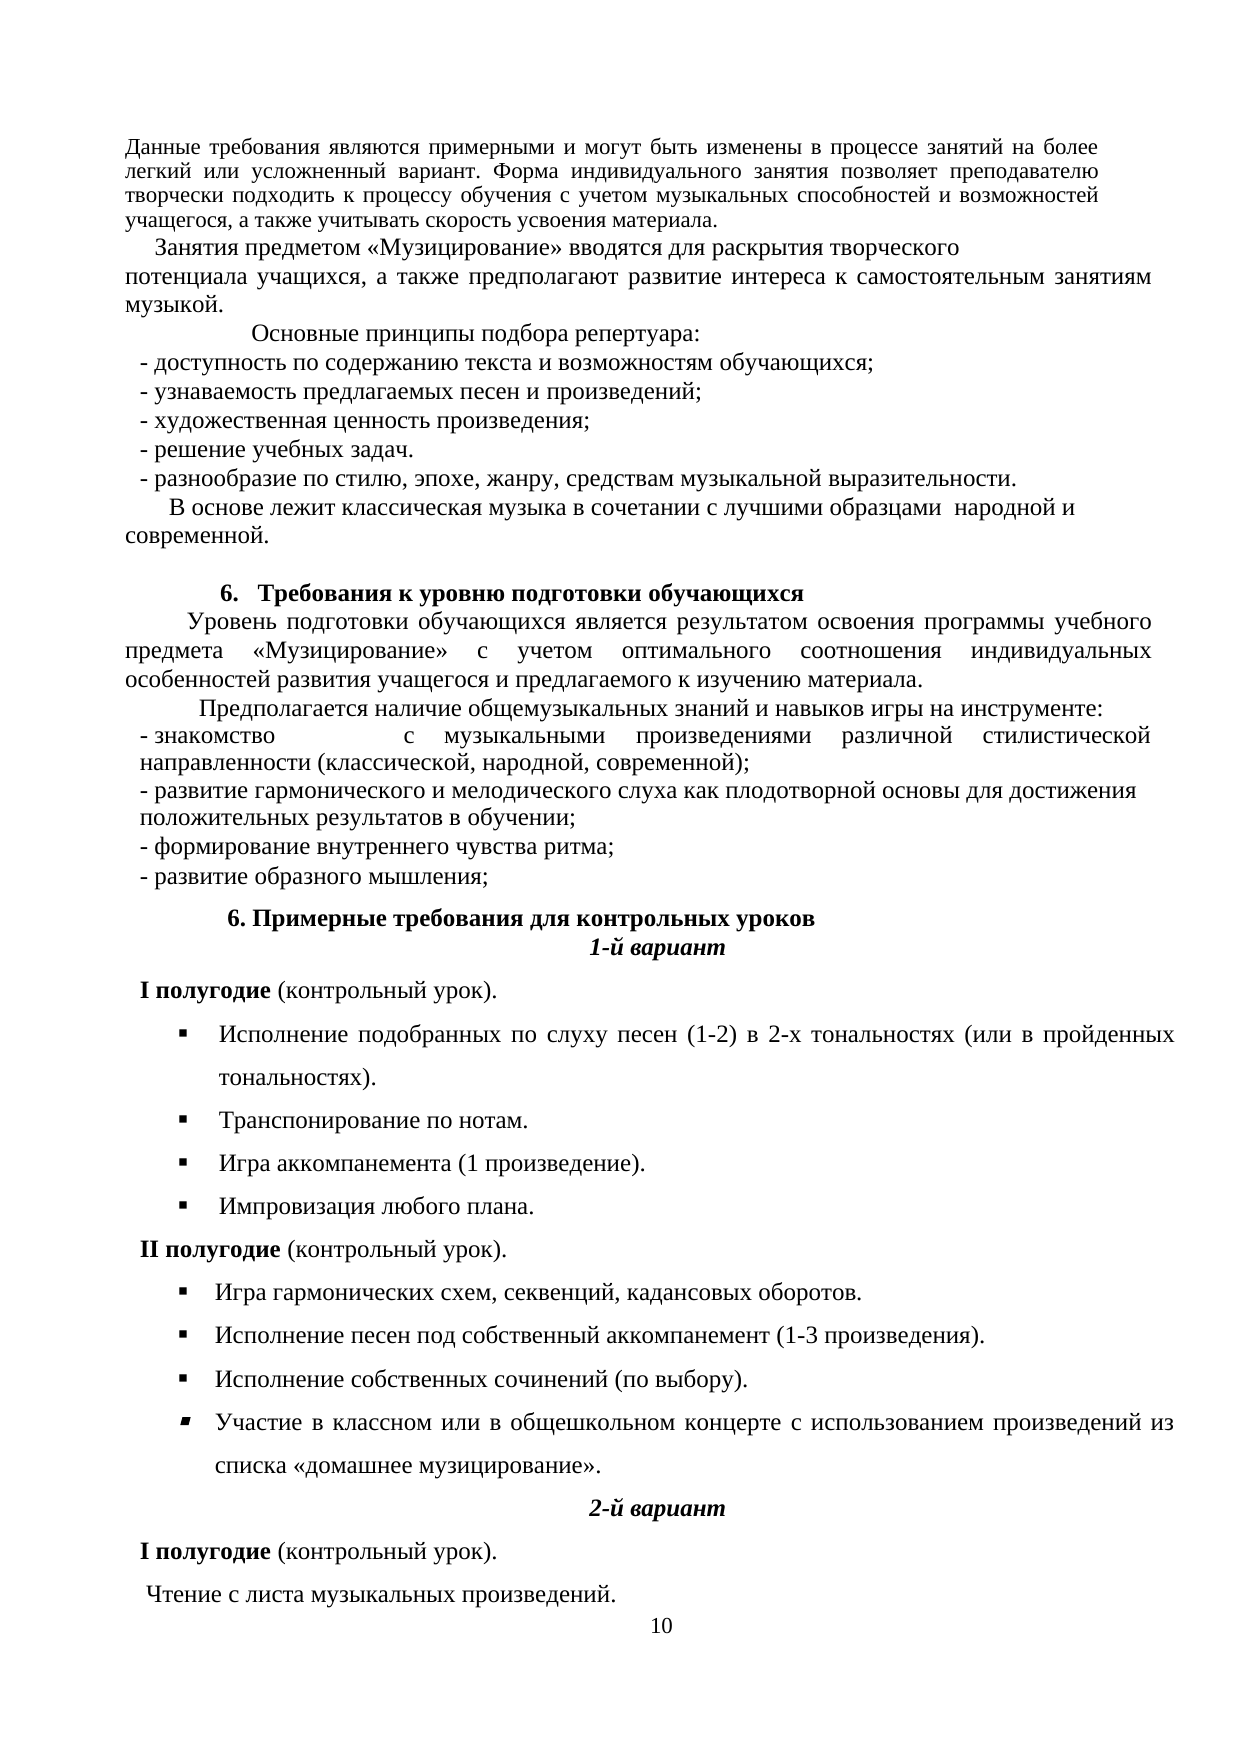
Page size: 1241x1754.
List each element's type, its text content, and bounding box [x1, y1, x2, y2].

text Уровень подготовки обучающихся является результатом освоения программы учебного предмета «Музицирование» с учетом оптимального соотношения индивидуальных особенностей развития учащегося и предлагаемого к изучению материала. [125, 606, 1153, 693]
list Транспонирование по нотам. [177, 1105, 1176, 1134]
text - решение учебных задач. [139, 434, 1176, 463]
text Предполагается наличие общемузыкальных знаний и навыков игры на инструменте: [125, 693, 1153, 721]
text Основные принципы подбора репертуара: [251, 318, 1176, 347]
list Исполнение собственных сочинений (по выбору). [177, 1364, 1176, 1392]
text I полугодие (контрольный урок). [139, 1536, 1176, 1565]
text потенциала учащихся, а также предполагают развитие интереса к самостоятельным занятиям музыкой. [125, 261, 1153, 318]
subtitle 6. Примерные требования для контрольных уроков [139, 904, 1176, 932]
text - доступность по содержанию текста и возможностям обучающихся; [139, 347, 1176, 377]
list Исполнение подобранных по слуху песен (1-2) в 2-х тональностях (или в пройденных тональностях). [177, 1019, 1176, 1091]
text - развитие гармонического и мелодического слуха как плодотворной основы для достижения положительных результатов в обучении; [139, 778, 1153, 830]
list Участие в классном или в общешкольном концерте с использованием произведений из списка «домашнее музицирование». [177, 1407, 1176, 1479]
text 2-й вариант [139, 1493, 1176, 1522]
text - узнаваемость предлагаемых песен и произведений; [139, 377, 1176, 406]
text - художественная ценность произведения; [139, 406, 1176, 434]
list Игра аккомпанемента (1 произведение). [177, 1148, 1176, 1177]
text - формирование внутреннего чувства ритма; [139, 831, 1176, 861]
list Импровизация любого плана. [177, 1191, 1176, 1220]
subtitle Требования к уровню подготовки обучающихся [220, 578, 1176, 606]
text В основе лежит классическая музыка в сочетании с лучшими образцами народной и современной. [125, 492, 1152, 549]
text Данные требования являются примерными и могут быть изменены в процессе занятий на более легкий или усложненный вариант. Форма индивидуального занятия позволяет преподавателю творчески подходить к процессу обучения с учетом музыкальных способностей и возможностей учащегося, а также учитывать скорость усвоения материала. [125, 135, 1100, 232]
list Игра гармонических схем, секвенций, кадансовых оборотов. [177, 1277, 1176, 1306]
list Исполнение песен под собственный аккомпанемент (1-3 произведения). [177, 1321, 1176, 1349]
text - знакомство с музыкальными произведениями различной стилистической направленности (классической, народной, современной); [139, 723, 1153, 776]
text I полугодие (контрольный урок). [139, 976, 1176, 1004]
text - разнообразие по стилю, эпохе, жанру, средствам музыкальной выразительности. [139, 463, 1176, 492]
text 1-й вариант [139, 932, 1176, 961]
text II полугодие (контрольный урок). [139, 1234, 1176, 1263]
text - развитие образного мышления; [139, 861, 1176, 889]
text Чтение с листа музыкальных произведений. [139, 1579, 1176, 1608]
text Занятия предметом «Музицирование» вводятся для раскрытия творческого [154, 232, 1153, 261]
